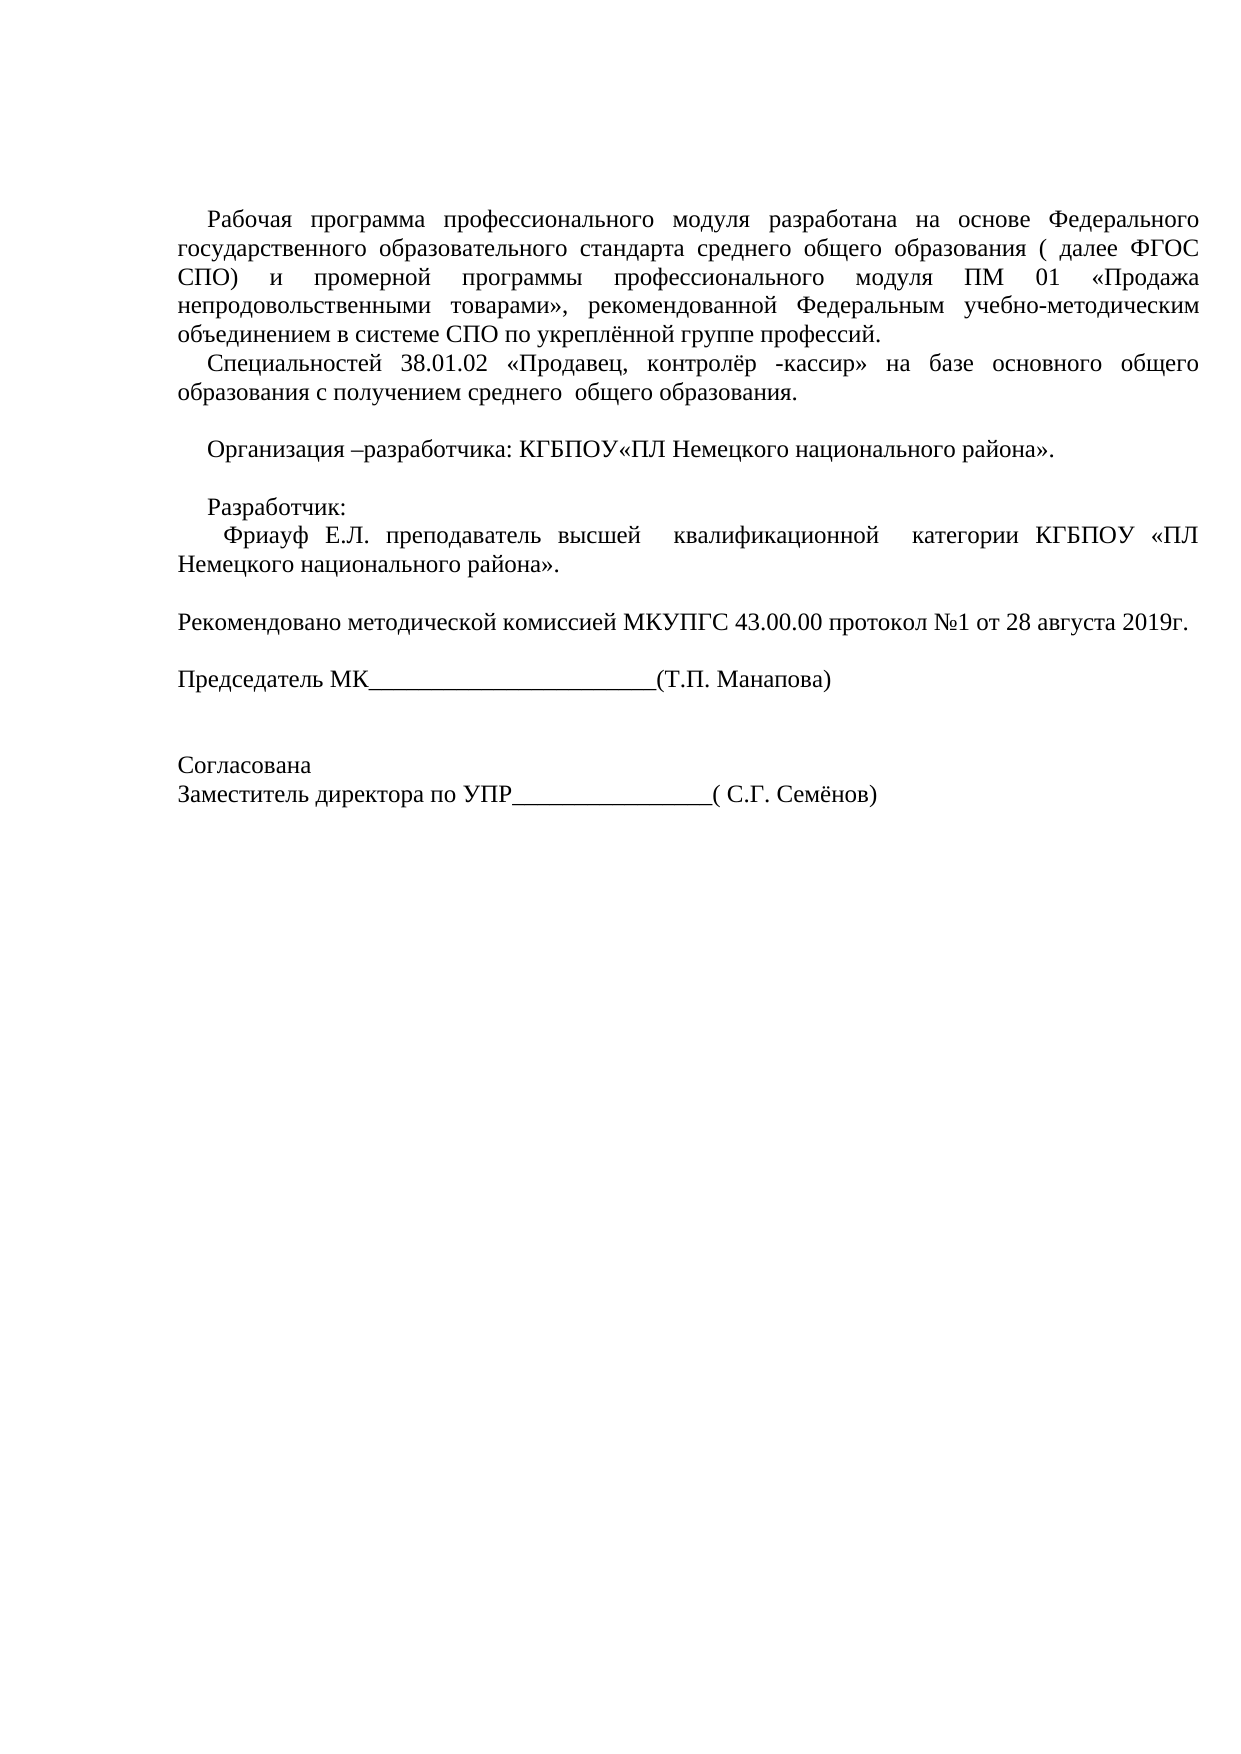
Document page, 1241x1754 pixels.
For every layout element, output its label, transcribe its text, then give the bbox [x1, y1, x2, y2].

text Рекомендовано методической комиссией МКУПГС 43.00.00 протокол №1 от 28 августа 2019г. [177, 607, 1200, 636]
subtitle Разработчик: [177, 492, 1200, 521]
text Согласована [177, 751, 1200, 779]
subtitle Фриауф Е.Л. преподаватель высшей квалификационной категории КГБПОУ «ПЛ Немецкого национального района». [177, 521, 1200, 578]
subtitle Специальностей 38.01.02 «Продавец, контролёр -кассир» на базе основного общего образования с получением среднего общего образования. [177, 348, 1200, 406]
subtitle Рабочая программа профессионального модуля разработана на основе Федерального государственного образовательного стандарта среднего общего образования ( далее ФГОС СПО) и промерной программы профессионального модуля ПМ 01 «Продажа непродовольственными товарами», рекомендованной Федеральным учебно-методическим объединением в системе СПО по укреплённой группе профессий. [177, 204, 1200, 348]
text Заместитель директора по УПР________________( С.Г. Семёнов) [177, 779, 1200, 808]
text Председатель МК_______________________(Т.П. Манапова) [177, 664, 1200, 693]
subtitle Организация –разработчика: КГБПОУ«ПЛ Немецкого национального района». [177, 434, 1200, 463]
